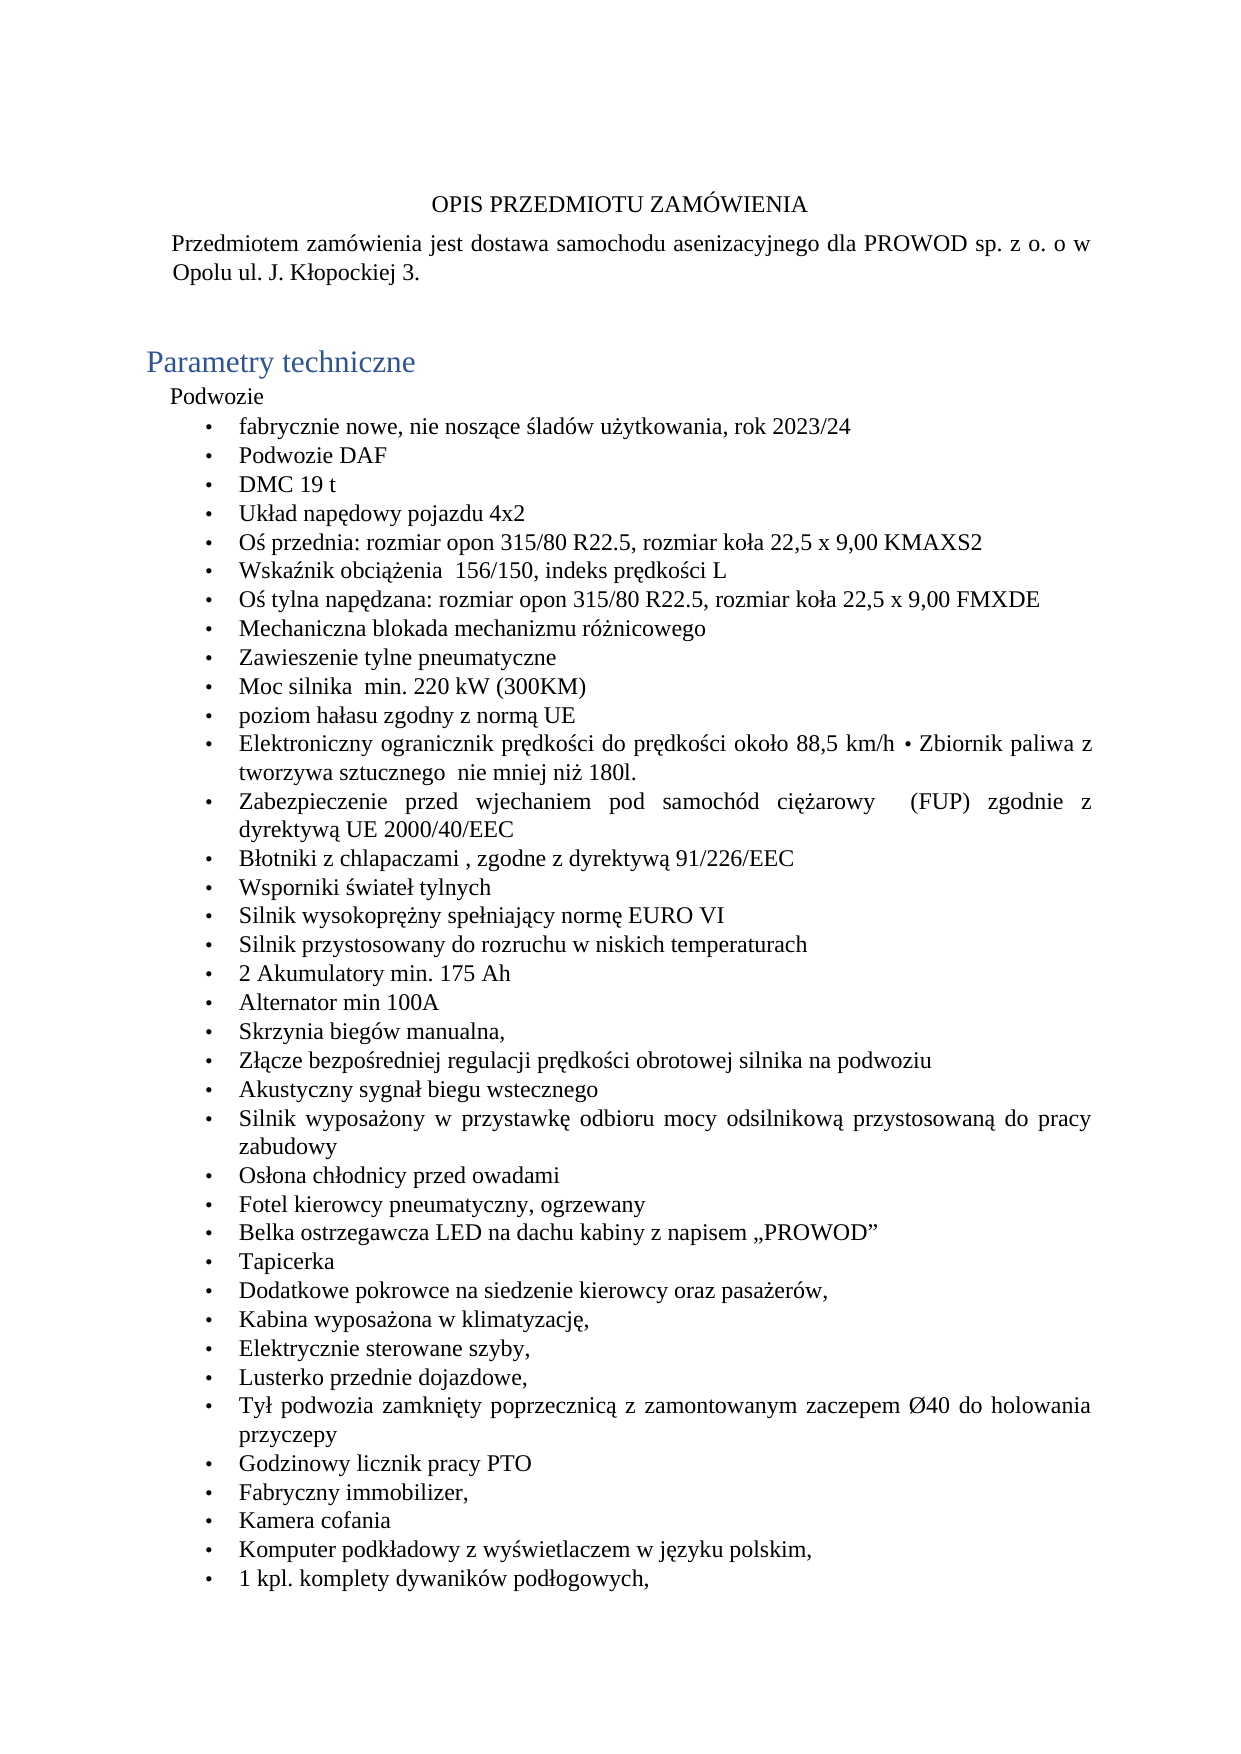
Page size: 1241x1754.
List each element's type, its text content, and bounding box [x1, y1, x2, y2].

list Oś przednia: rozmiar opon 315/80 R22.5, rozmiar koła 22,5 x 9,00 KMAXS2 [205, 527, 1093, 555]
text Parametry techniczne [146, 343, 1093, 379]
list Komputer podkładowy z wyświetlaczem w języku polskim, [205, 1535, 1093, 1563]
list Kamera cofania [205, 1506, 1093, 1534]
list Wsporniki świateł tylnych [205, 873, 1093, 900]
text Przedmiotem zamówienia jest dostawa samochodu asenizacyjnego dla PROWOD sp. z o. o w Opolu ul. J. Kłopockiej 3. [171, 229, 1093, 285]
list Lusterko przednie dojazdowe, [205, 1363, 1093, 1390]
list Silnik wyposażony w przystawkę odbioru mocy odsilnikową przystosowaną do pracy zabudowy [205, 1103, 1093, 1159]
list 2 Akumulatory min. 175 Ah [205, 959, 1093, 987]
list poziom hałasu zgodny z normą UE [205, 701, 1093, 728]
list Belka ostrzegawcza LED na dachu kabiny z napisem „PROWOD” [205, 1218, 1093, 1246]
list Osłona chłodnicy przed owadami [205, 1161, 1093, 1188]
list Oś tylna napędzana: rozmiar opon 315/80 R22.5, rozmiar koła 22,5 x 9,00 FMXDE [205, 585, 1093, 613]
list Błotniki z chlapaczami , zgodne z dyrektywą 91/226/EEC [205, 844, 1093, 871]
list Godzinowy licznik pracy PTO [205, 1449, 1093, 1476]
text OPIS PRZEDMIOTU ZAMÓWIENIA [148, 190, 1092, 218]
list Moc silnika min. 220 kW (300KM) [205, 672, 1093, 699]
list Akustyczny sygnał biegu wstecznego [205, 1075, 1093, 1102]
list Mechaniczna blokada mechanizmu różnicowego [205, 614, 1093, 642]
list Tył podwozia zamknięty poprzecznicą z zamontowanym zaczepem Ø40 do holowania przyczepy [205, 1392, 1093, 1447]
list Silnik wysokoprężny spełniający normę EURO VI [205, 902, 1093, 929]
list Dodatkowe pokrowce na siedzenie kierowcy oraz pasażerów, [205, 1276, 1093, 1304]
list Skrzynia biegów manualna, [205, 1017, 1093, 1044]
list Kabina wyposażona w klimatyzację, [205, 1305, 1093, 1333]
list 1 kpl. komplety dywaników podłogowych, [205, 1564, 1093, 1592]
list Silnik przystosowany do rozruchu w niskich temperaturach [205, 930, 1093, 958]
list Fotel kierowcy pneumatyczny, ogrzewany [205, 1189, 1093, 1217]
list Tapicerka [205, 1247, 1093, 1275]
list Zabezpieczenie przed wjechaniem pod samochód ciężarowy (FUP) zgodnie z dyrektywą UE 2000/40/EEC [205, 787, 1093, 843]
list Układ napędowy pojazdu 4x2 [205, 499, 1093, 526]
list Fabryczny immobilizer, [205, 1478, 1093, 1505]
list Elektrycznie sterowane szyby, [205, 1334, 1093, 1361]
list Podwozie DAF [205, 441, 1093, 468]
list Alternator min 100A [205, 988, 1093, 1016]
list Wskaźnik obciążenia 156/150, indeks prędkości L [205, 556, 1093, 584]
list fabrycznie nowe, nie noszące śladów użytkowania, rok 2023/24 [205, 412, 1093, 440]
text Podwozie [169, 382, 1093, 410]
list Złącze bezpośredniej regulacji prędkości obrotowej silnika na podwoziu [205, 1046, 1093, 1073]
list DMC 19 t [205, 470, 1093, 497]
list Zawieszenie tylne pneumatyczne [205, 643, 1093, 671]
list Elektroniczny ogranicznik prędkości do prędkości około 88,5 km/h • Zbiornik paliwa z tworzywa sztucznego nie mniej niż 180l. [205, 729, 1093, 785]
